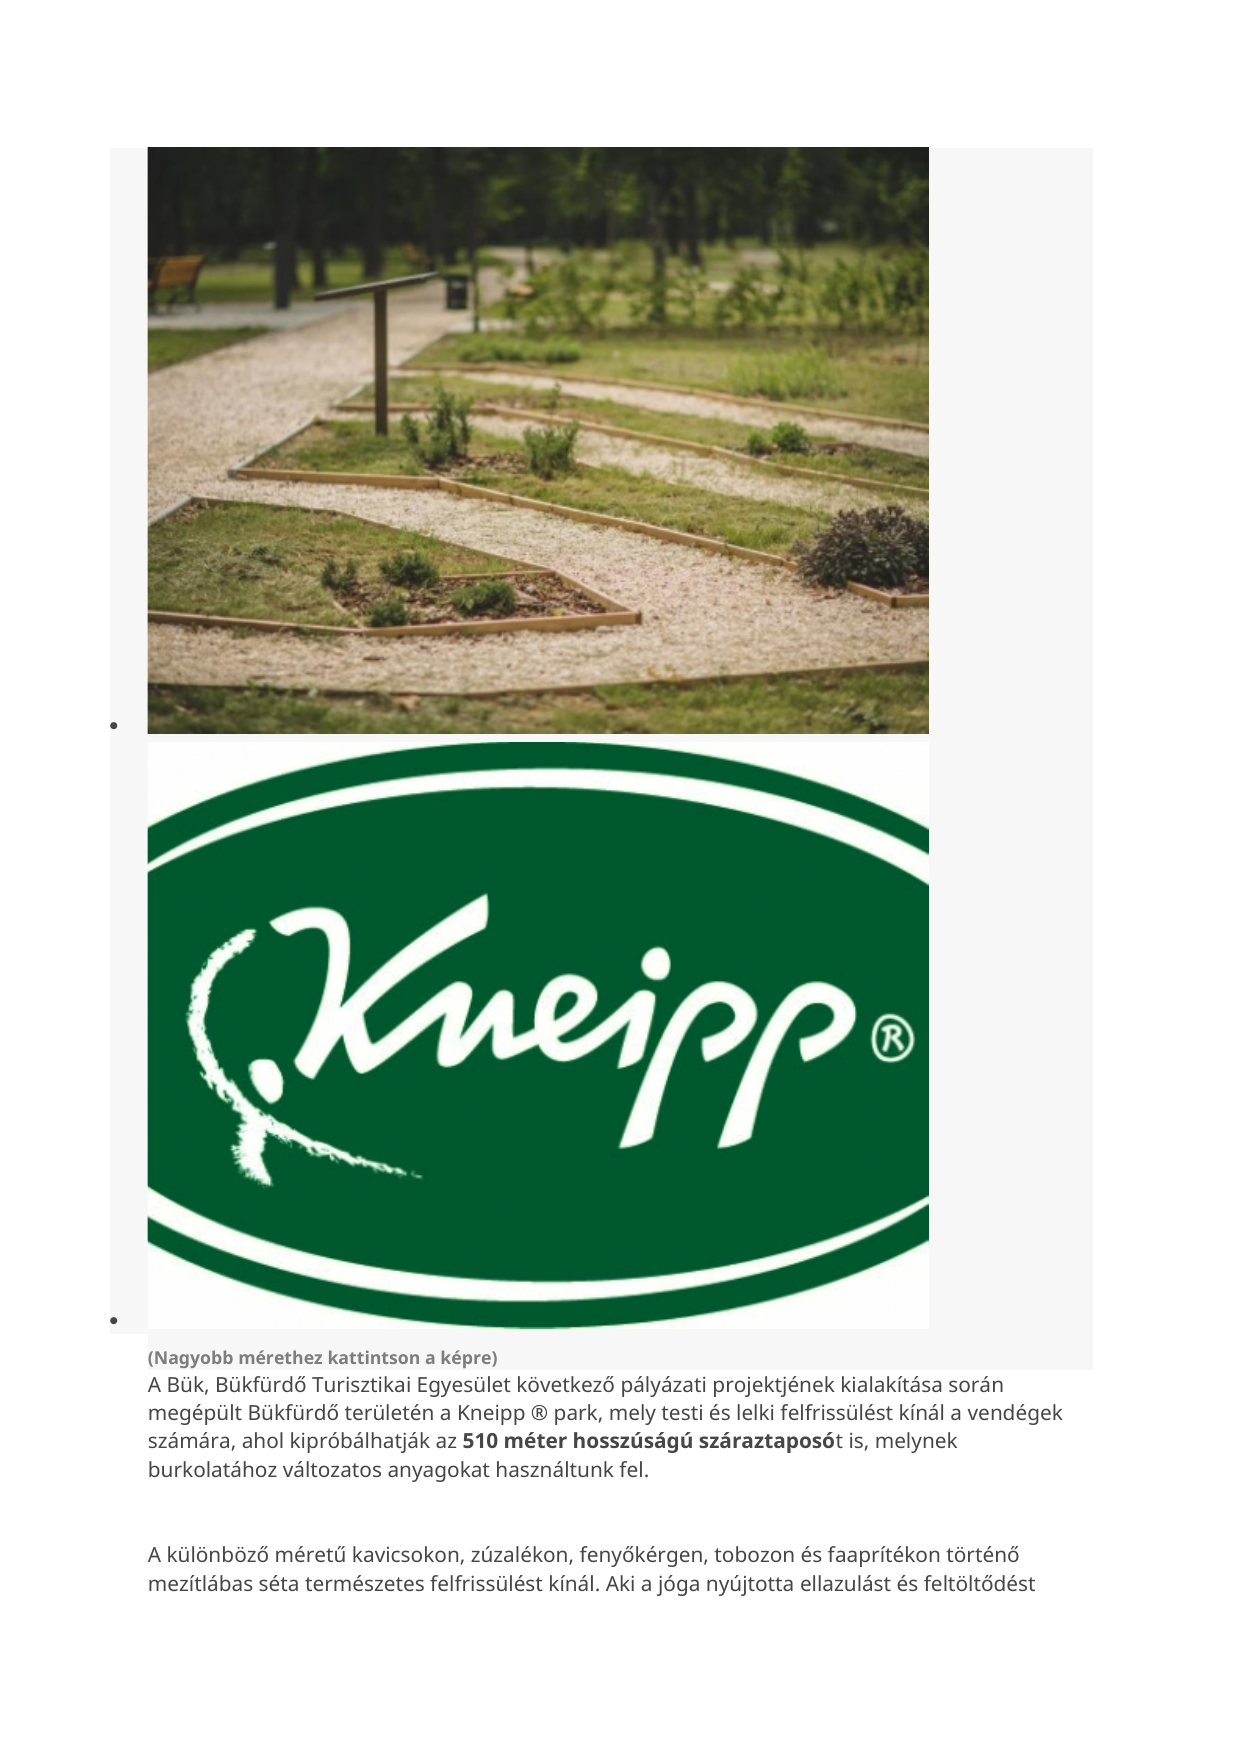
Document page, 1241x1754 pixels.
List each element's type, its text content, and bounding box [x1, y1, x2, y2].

picture [147, 147, 929, 734]
picture [147, 742, 929, 1329]
text (Nagyobb mérethez kattintson a képre) [148, 1337, 1093, 1370]
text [148, 1370, 1093, 1597]
